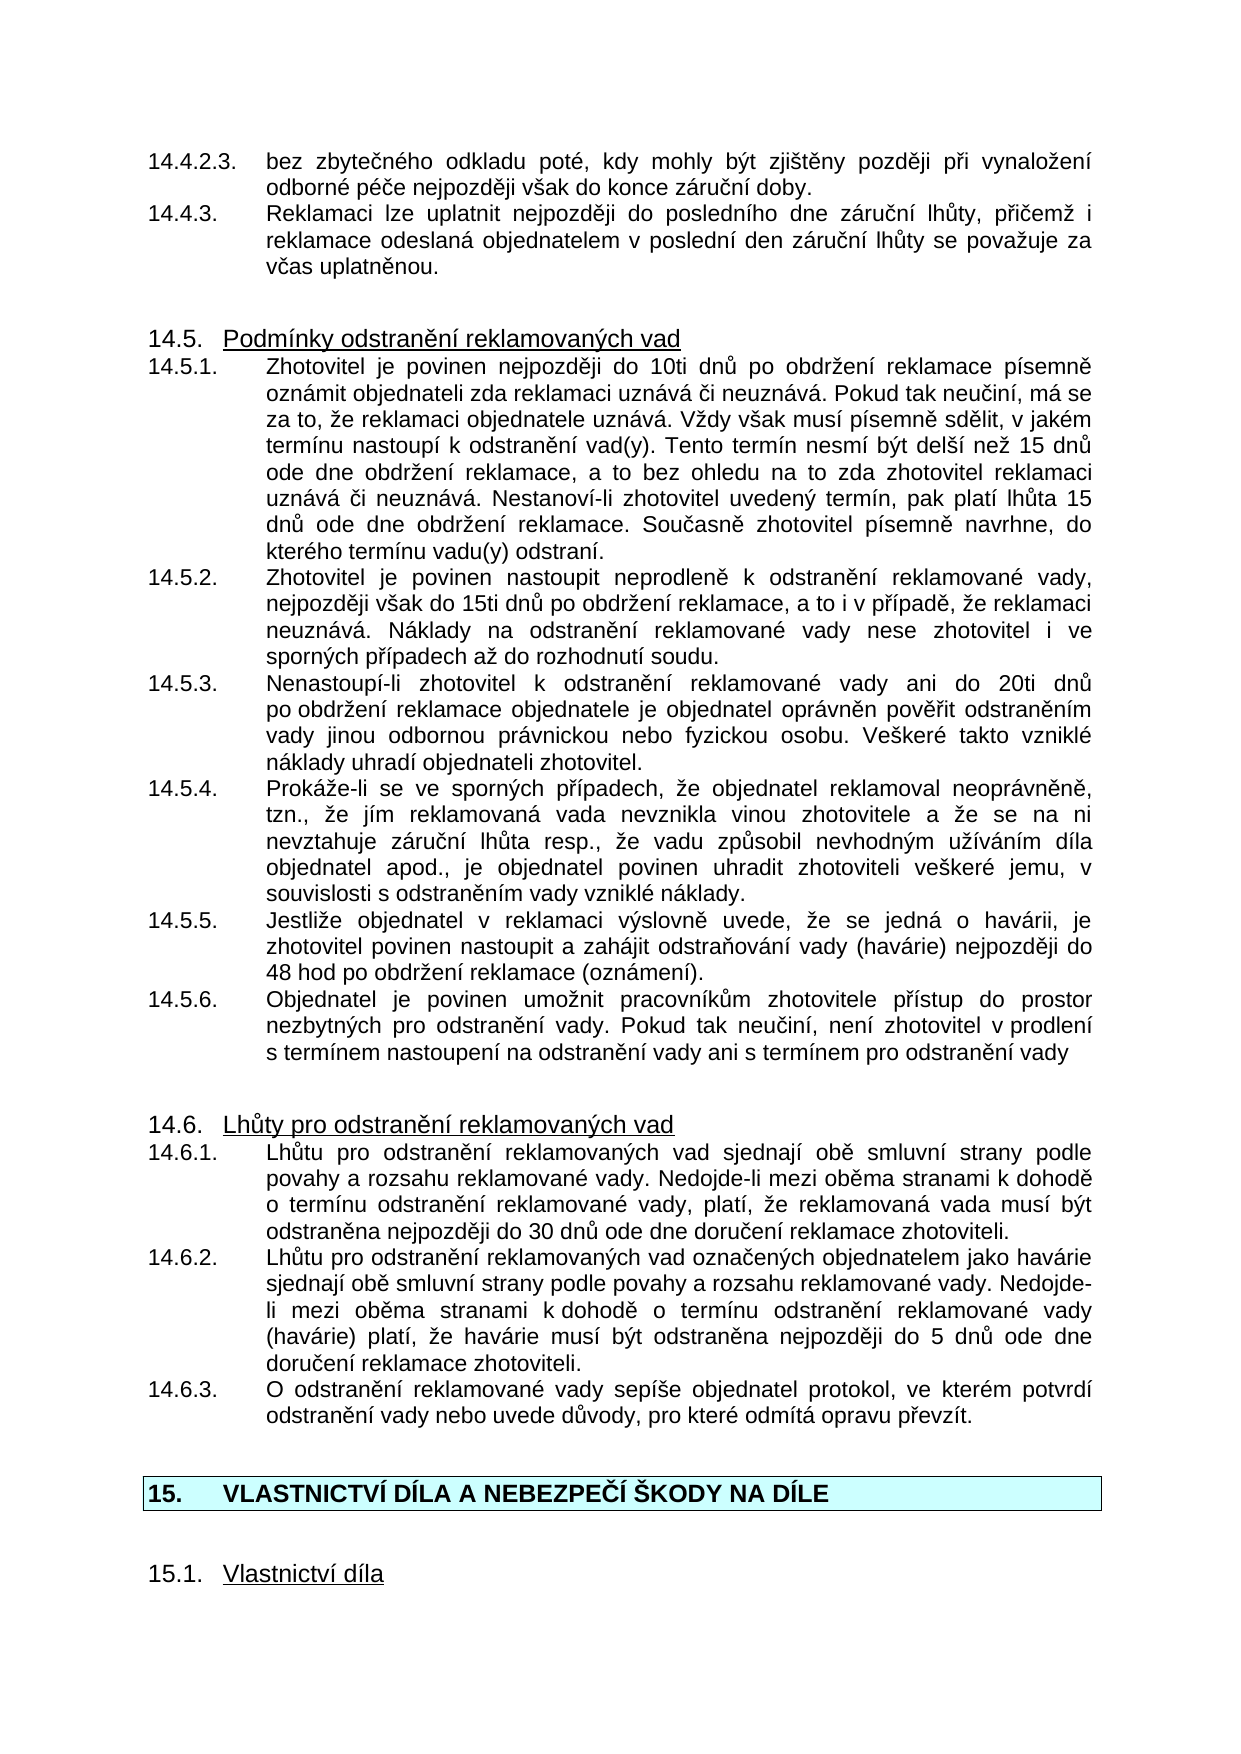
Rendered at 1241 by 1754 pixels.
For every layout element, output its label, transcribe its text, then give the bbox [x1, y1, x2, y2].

list Lhůtu pro odstranění reklamovaných vad sjednají obě smluvní strany podle povahy a rozsahu reklamované vady. Nedojde-li mezi oběma stranami k dohodě o termínu odstranění reklamované vady, platí, že reklamovaná vada musí být odstraněna nejpozději do 30 dnů ode dne doručení reklamace zhotoviteli. [148, 1139, 1093, 1244]
list Podmínky odstranění reklamovaných vad [148, 324, 1093, 353]
list Nenastoupí-li zhotovitel k odstranění reklamované vady ani do 20ti dnů po obdržení reklamace objednatele je objednatel oprávněn pověřit odstraněním vady jinou odbornou právnickou nebo fyzickou osobu. Veškeré takto vzniklé náklady uhradí objednateli zhotovitel. [148, 669, 1093, 775]
list Vlastnictví díla [148, 1559, 1093, 1588]
list Lhůty pro odstranění reklamovaných vad [148, 1110, 1093, 1139]
list Prokáže-li se ve sporných případech, že objednatel reklamoval neoprávněně, tzn., že jím reklamovaná vada nevznikla vinou zhotovitele a že se na ni nevztahuje záruční lhůta resp., že vadu způsobil nevhodným užíváním díla objednatel apod., je objednatel povinen uhradit zhotoviteli veškeré jemu, v souvislosti s odstraněním vady vzniklé náklady. [148, 775, 1093, 907]
list Zhotovitel je povinen nejpozději do 10ti dnů po obdržení reklamace písemně oznámit objednateli zda reklamaci uznává či neuznává. Pokud tak neučiní, má se za to, že reklamaci objednatele uznává. Vždy však musí písemně sdělit, v jakém termínu nastoupí k odstranění vad(y). Tento termín nesmí být delší než 15 dnů ode dne obdržení reklamace, a to bez ohledu na to zda zhotovitel reklamaci uznává či neuznává. Nestanoví-li zhotovitel uvedený termín, pak platí lhůta 15 dnů ode dne obdržení reklamace. Současně zhotovitel písemně navrhne, do kterého termínu vadu(y) odstraní. [148, 353, 1093, 564]
text Vlastnictví díla a nebezpečí škody na díle [144, 1477, 1101, 1510]
list Lhůtu pro odstranění reklamovaných vad označených objednatelem jako havárie sjednají obě smluvní strany podle povahy a rozsahu reklamované vady. Nedojde-li mezi oběma stranami k dohodě o termínu odstranění reklamované vady (havárie) platí, že havárie musí být odstraněna nejpozději do 5 dnů ode dne doručení reklamace zhotoviteli. [148, 1244, 1093, 1376]
list Zhotovitel je povinen nastoupit neprodleně k odstranění reklamované vady, nejpozději však do 15ti dnů po obdržení reklamace, a to i v případě, že reklamaci neuznává. Náklady na odstranění reklamované vady nese zhotovitel i ve sporných případech až do rozhodnutí soudu. [148, 564, 1093, 669]
list Reklamaci lze uplatnit nejpozději do posledního dne záruční lhůty, přičemž i reklamace odeslaná objednatelem v poslední den záruční lhůty se považuje za včas uplatněnou. [148, 200, 1093, 279]
list O odstranění reklamované vady sepíše objednatel protokol, ve kterém potvrdí odstranění vady nebo uvede důvody, pro které odmítá opravu převzít. [148, 1376, 1093, 1428]
list bez zbytečného odkladu poté, kdy mohly být zjištěny později při vynaložení odborné péče nejpozději však do konce záruční doby. [148, 148, 1093, 200]
list Jestliže objednatel v reklamaci výslovně uvede, že se jedná o havárii, je zhotovitel povinen nastoupit a zahájit odstraňování vady (havárie) nejpozději do 48 hod po obdržení reklamace (oznámení). [148, 907, 1093, 986]
list Objednatel je povinen umožnit pracovníkům zhotovitele přístup do prostor nezbytných pro odstranění vady. Pokud tak neučiní, není zhotovitel v prodlení s termínem nastoupení na odstranění vady ani s termínem pro odstranění vady [148, 986, 1093, 1065]
